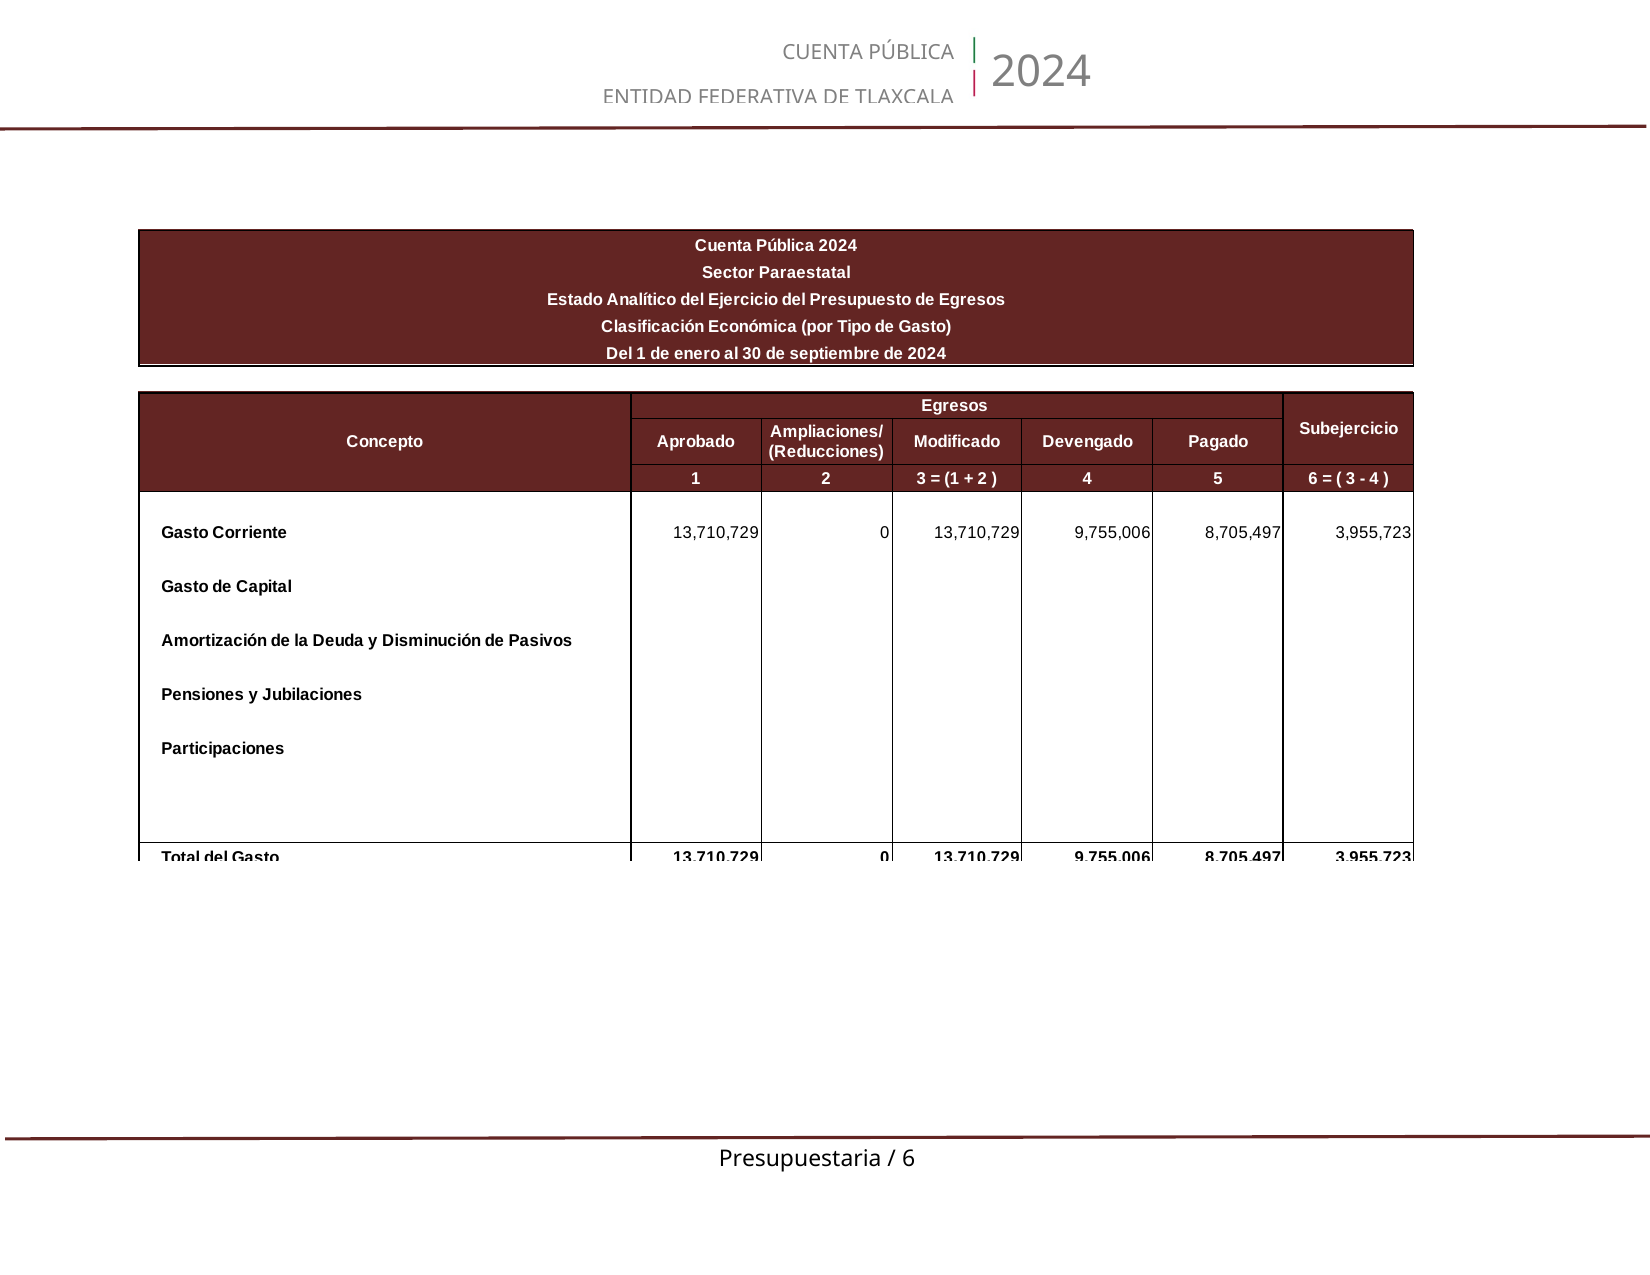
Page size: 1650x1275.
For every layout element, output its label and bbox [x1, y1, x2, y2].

picture [968, 28, 985, 99]
